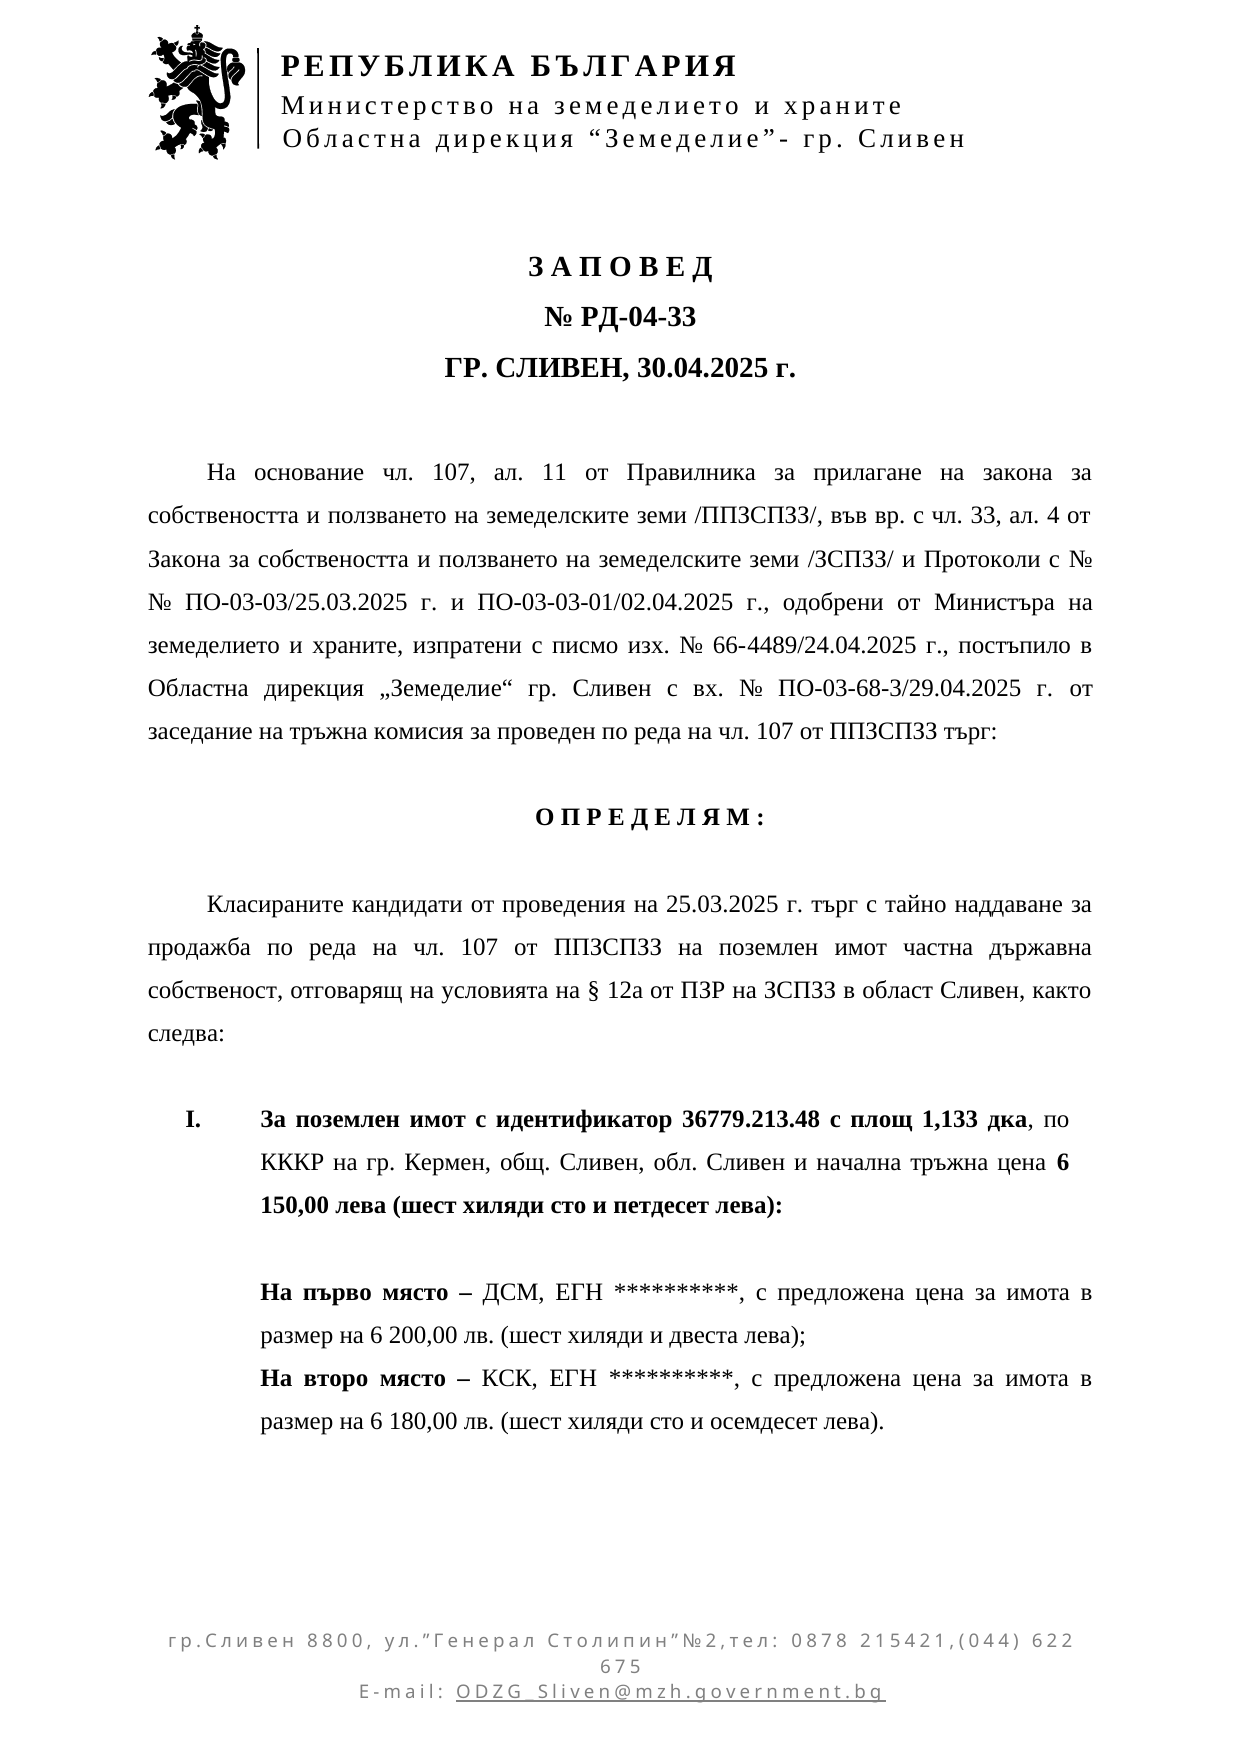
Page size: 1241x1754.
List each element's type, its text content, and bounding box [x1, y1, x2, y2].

text На второ място – КСК, ЕГН **********, с предложена цена за имота в размер на 6 180,00 лв. (шест хиляди сто и осемдесет лева). [260, 1363, 1093, 1435]
text ГР. СЛИВЕН, 30.04.2025 г. [148, 350, 1093, 383]
text Класираните кандидати от проведения на 25.03.2025 г. търг с тайно наддаване за продажба по реда на чл. 107 от ППЗСПЗЗ на поземлен имот частна държавна собственост, отговарящ на условията на § 12а от ПЗР на ЗСПЗЗ в област Сливен, както следва: [148, 889, 1093, 1047]
text З А П О В Е Д [148, 249, 1093, 283]
text № РД-04-33 [148, 299, 1093, 333]
list За поземлен имот с идентификатор 36779.213.48 с площ 1,133 дка, по КККР на гр. Кермен, общ. Сливен, обл. Сливен и начална тръжна цена 6 150,00 лева (шест хиляди сто и петдесет лева): [185, 1104, 1069, 1219]
text О П Р Е Д Е Л Я М : [148, 802, 1093, 831]
text На основание чл. 107, ал. 11 от Правилника за прилагане на закона за собствеността и ползването на земеделските земи /ППЗСПЗЗ/, във вр. с чл. 33, ал. 4 от Закона за собствеността и ползването на земеделските земи /ЗСПЗЗ/ и Протоколи с №№ ПО-03-03/25.03.2025 г. и ПО-03-03-01/02.04.2025 г., одобрени от Министъра на земеделието и храните, изпратени с писмо изх. № 66-4489/24.04.2025 г., постъпило в Областна дирекция „Земеделие“ гр. Сливен с вх. № ПО-03-68-3/29.04.2025 г. от заседание на тръжна комисия за проведен по реда на чл. 107 от ППЗСПЗЗ търг: [148, 457, 1093, 745]
text На първо място – ДСМ, ЕГН **********, с предложена цена за имота в размер на 6 200,00 лв. (шест хиляди и двеста лева); [260, 1277, 1093, 1349]
